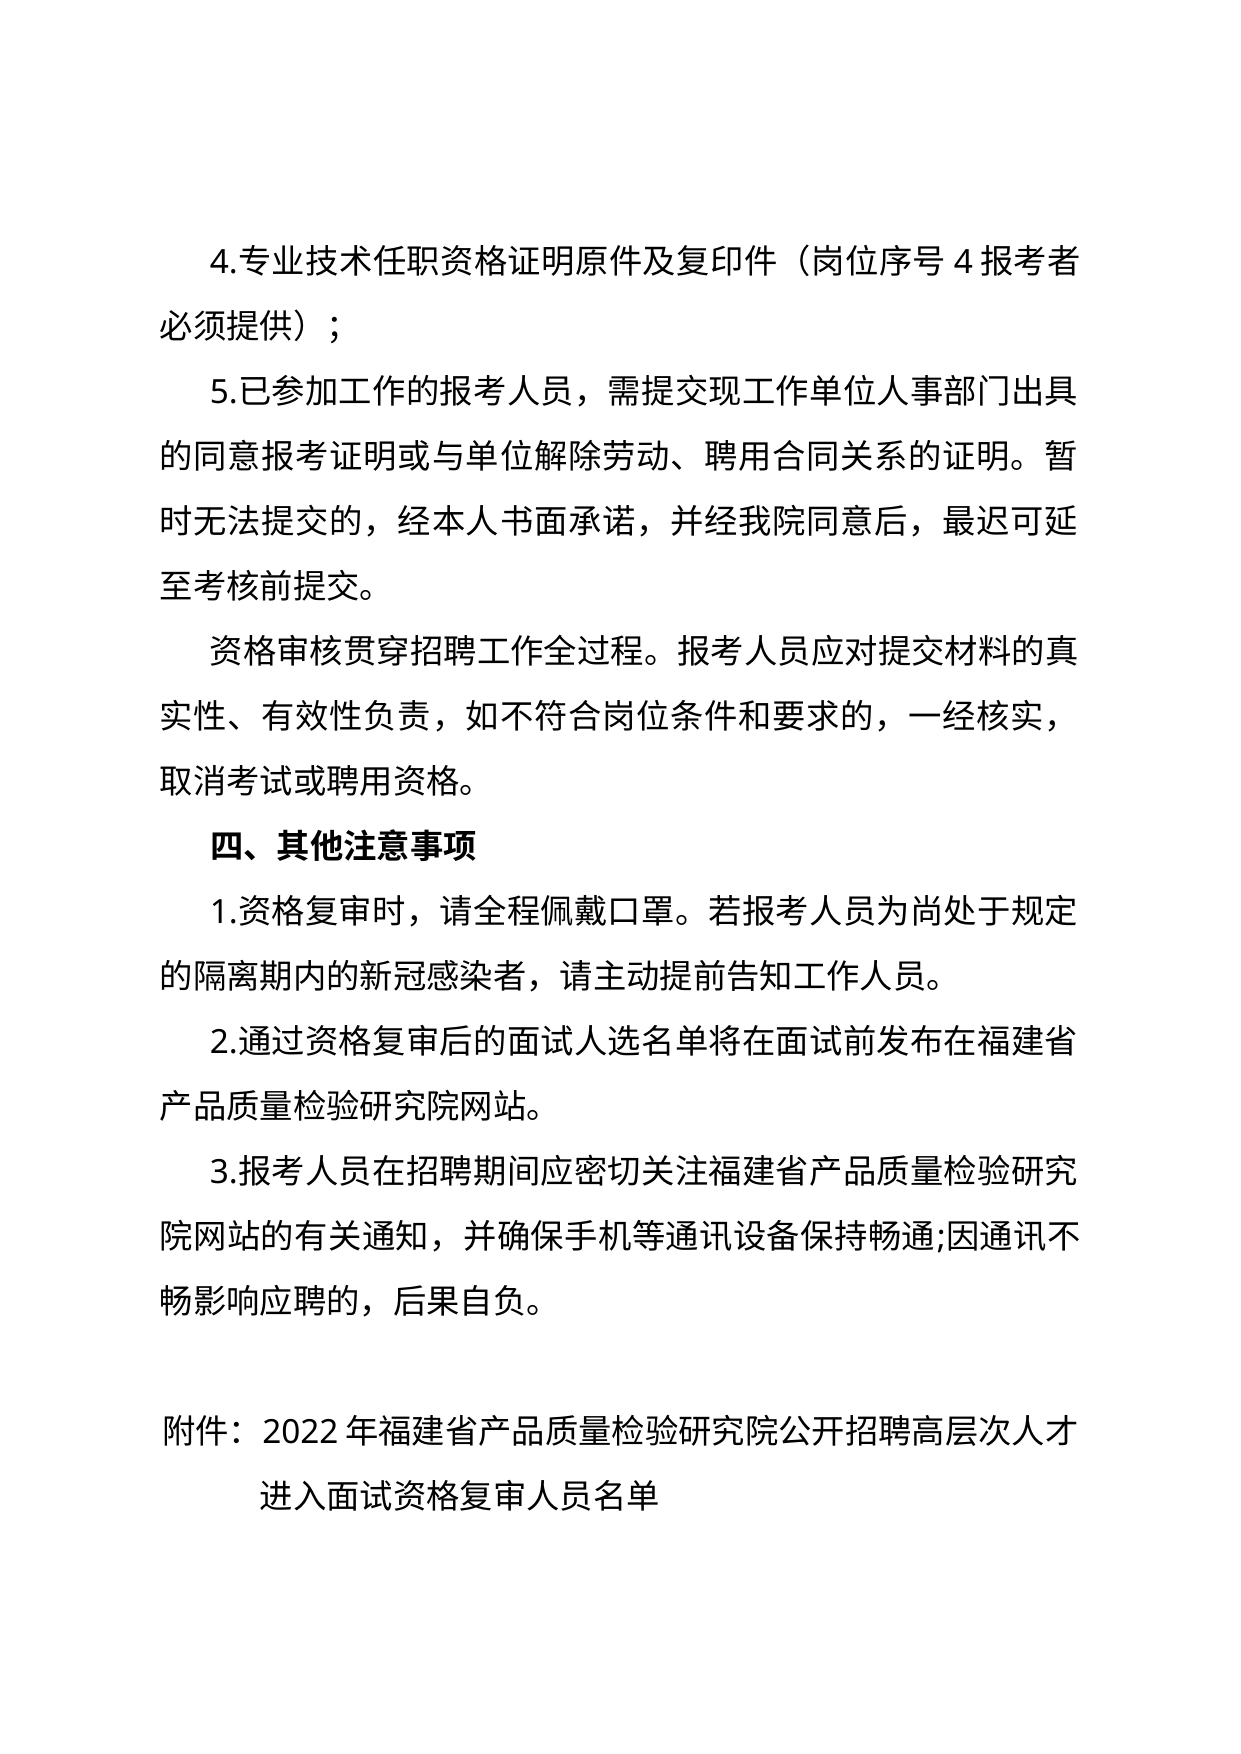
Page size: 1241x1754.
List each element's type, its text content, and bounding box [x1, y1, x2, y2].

text 5.已参加工作的报考人员，需提交现工作单位人事部门出具的同意报考证明或与单位解除劳动、聘用合同关系的证明。暂时无法提交的，经本人书面承诺，并经我院同意后，最迟可延至考核前提交。 [159, 357, 1081, 617]
text 1.资格复审时，请全程佩戴口罩。若报考人员为尚处于规定的隔离期内的新冠感染者，请主动提前告知工作人员。 [159, 877, 1081, 1007]
text 2.通过资格复审后的面试人选名单将在面试前发布在福建省产品质量检验研究院网站。 [159, 1007, 1081, 1137]
text 进入面试资格复审人员名单 [159, 1462, 1081, 1527]
text 资格审核贯穿招聘工作全过程。报考人员应对提交材料的真实性、有效性负责，如不符合岗位条件和要求的，一经核实，取消考试或聘用资格。 [159, 617, 1081, 812]
text 3.报考人员在招聘期间应密切关注福建省产品质量检验研究院网站的有关通知，并确保手机等通讯设备保持畅通;因通讯不畅影响应聘的，后果自负。 [159, 1137, 1081, 1332]
text 4.专业技术任职资格证明原件及复印件（岗位序号4报考者必须提供）； [159, 227, 1081, 357]
text 四、其他注意事项 [159, 812, 1081, 877]
text 附件：2022年福建省产品质量检验研究院公开招聘高层次人才 [159, 1397, 1081, 1462]
